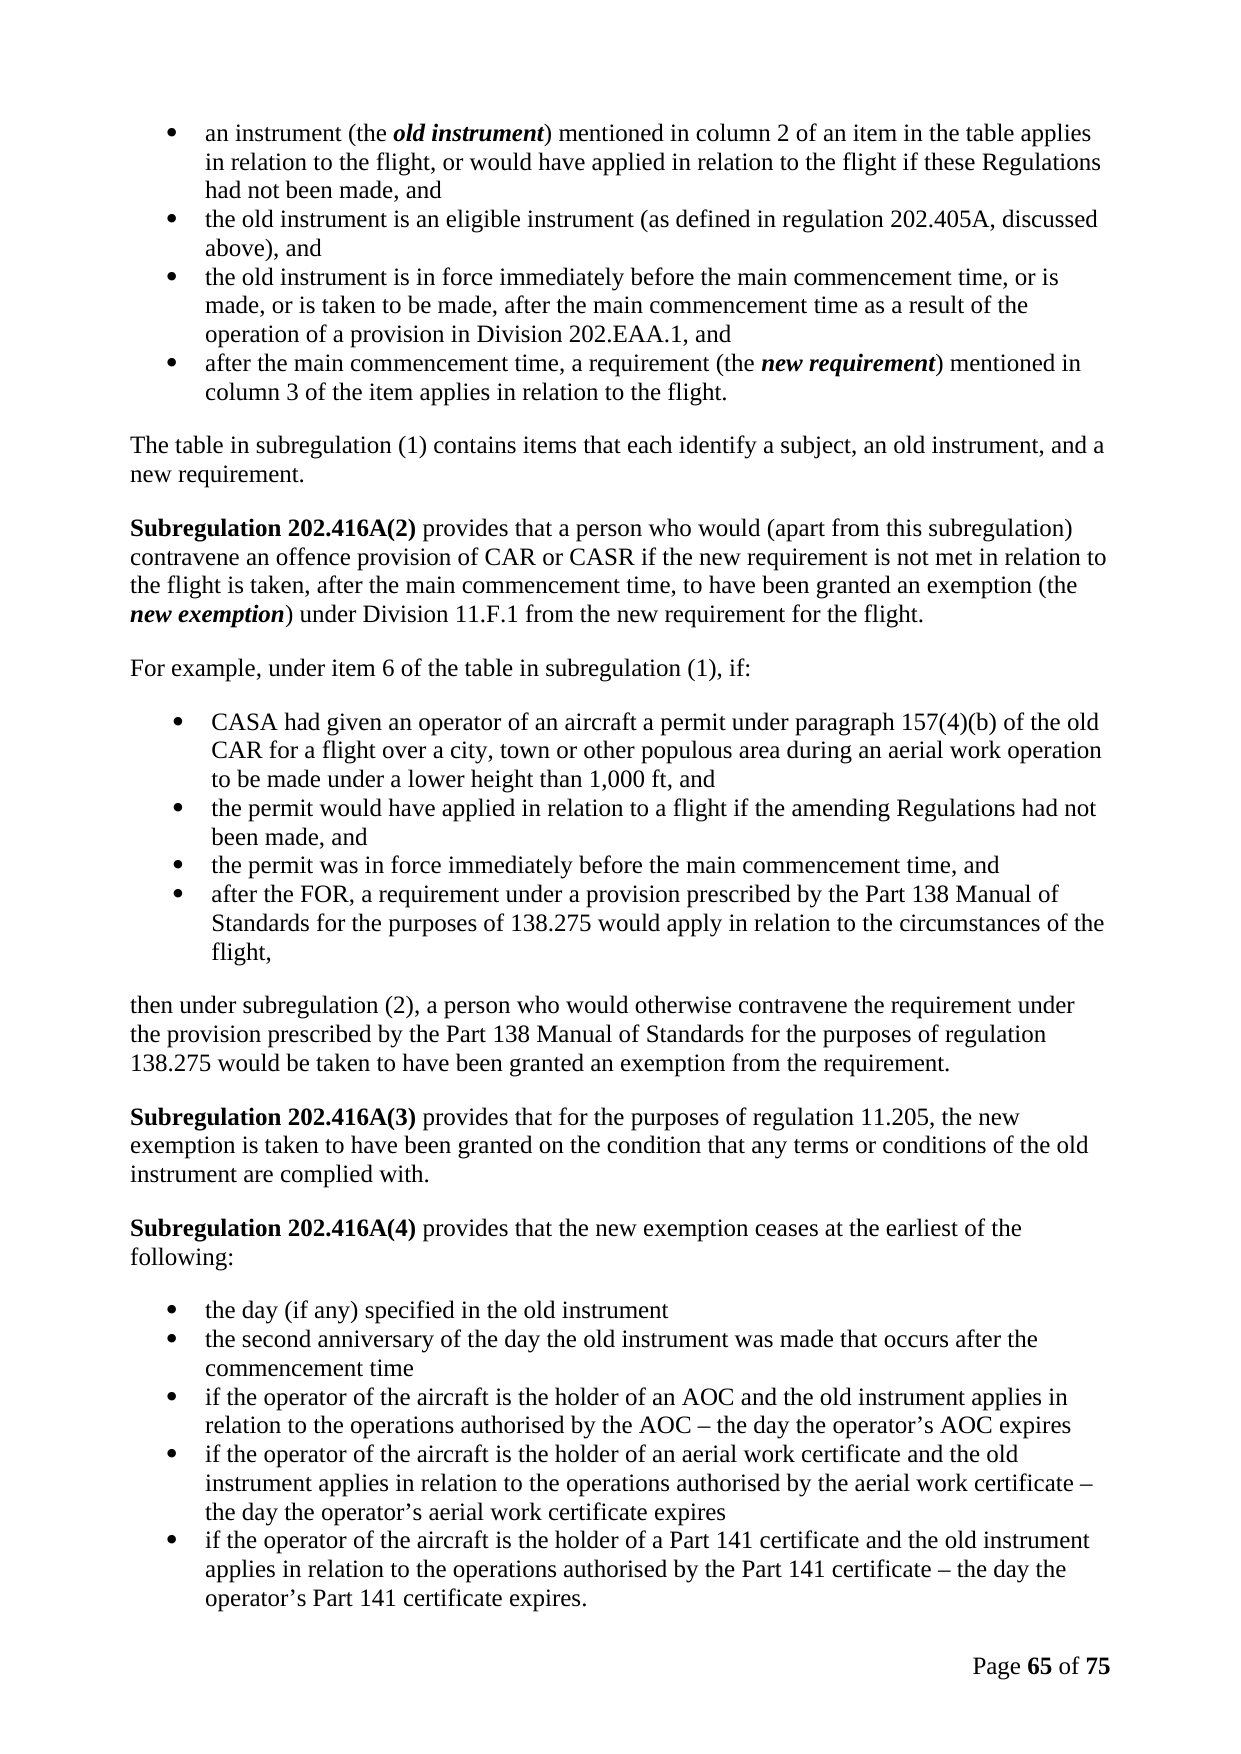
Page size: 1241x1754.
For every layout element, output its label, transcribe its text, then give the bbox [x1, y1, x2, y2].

list the permit would have applied in relation to a flight if the amending Regulations had not been made, and [174, 793, 1110, 851]
list after the FOR, a requirement under a provision prescribed by the Part 138 Manual of Standards for the purposes of 138.275 would apply in relation to the circumstances of the flight, [174, 879, 1110, 966]
list the day (if any) specified in the old instrument [167, 1296, 1110, 1324]
list the second anniversary of the day the old instrument was made that occurs after the commencement time [167, 1324, 1110, 1382]
list CASA had given an operator of an aircraft a permit under paragraph 157(4)(b) of the old CAR for a flight over a city, town or other populous area during an aerial work operation to be made under a lower height than 1,000 ft, and [174, 707, 1110, 793]
text Subregulation 202.416A(2) provides that a person who would (apart from this subregulation) contravene an offence provision of CAR or CASR if the new requirement is not met in relation to the flight is taken, after the main commencement time, to have been granted an exemption (the new exemption) under Division 11.F.1 from the new requirement for the flight. [130, 513, 1110, 628]
text The table in subregulation (1) contains items that each identify a subject, an old instrument, and a new requirement. [130, 431, 1110, 488]
list after the main commencement time, a requirement (the new requirement) mentioned in column 3 of the item applies in relation to the flight. [167, 348, 1110, 406]
list if the operator of the aircraft is the holder of an AOC and the old instrument applies in relation to the operations authorised by the AOC – the day the operator’s AOC expires [167, 1382, 1110, 1439]
list an instrument (the old instrument) mentioned in column 2 of an item in the table applies in relation to the flight, or would have applied in relation to the flight if these Regulations had not been made, and [167, 118, 1110, 204]
list the old instrument is an eligible instrument (as defined in regulation 202.405A, discussed above), and [167, 204, 1110, 262]
text Subregulation 202.416A(4) provides that the new exemption ceases at the earliest of the following: [130, 1213, 1110, 1271]
text For example, under item 6 of the table in subregulation (1), if: [130, 653, 1110, 682]
text Subregulation 202.416A(3) provides that for the purposes of regulation 11.205, the new exemption is taken to have been granted on the condition that any terms or conditions of the old instrument are complied with. [130, 1102, 1110, 1188]
list the permit was in force immediately before the main commencement time, and [174, 851, 1110, 879]
list if the operator of the aircraft is the holder of an aerial work certificate and the old instrument applies in relation to the operations authorised by the aerial work certificate – the day the operator’s aerial work certificate expires [167, 1439, 1110, 1526]
text then under subregulation (2), a person who would otherwise contravene the requirement under the provision prescribed by the Part 138 Manual of Standards for the purposes of regulation 138.275 would be taken to have been granted an exemption from the requirement. [130, 991, 1110, 1077]
list the old instrument is in force immediately before the main commencement time, or is made, or is taken to be made, after the main commencement time as a result of the operation of a provision in Division 202.EAA.1, and [167, 262, 1110, 348]
list if the operator of the aircraft is the holder of a Part 141 certificate and the old instrument applies in relation to the operations authorised by the Part 141 certificate – the day the operator’s Part 141 certificate expires. [167, 1526, 1110, 1612]
